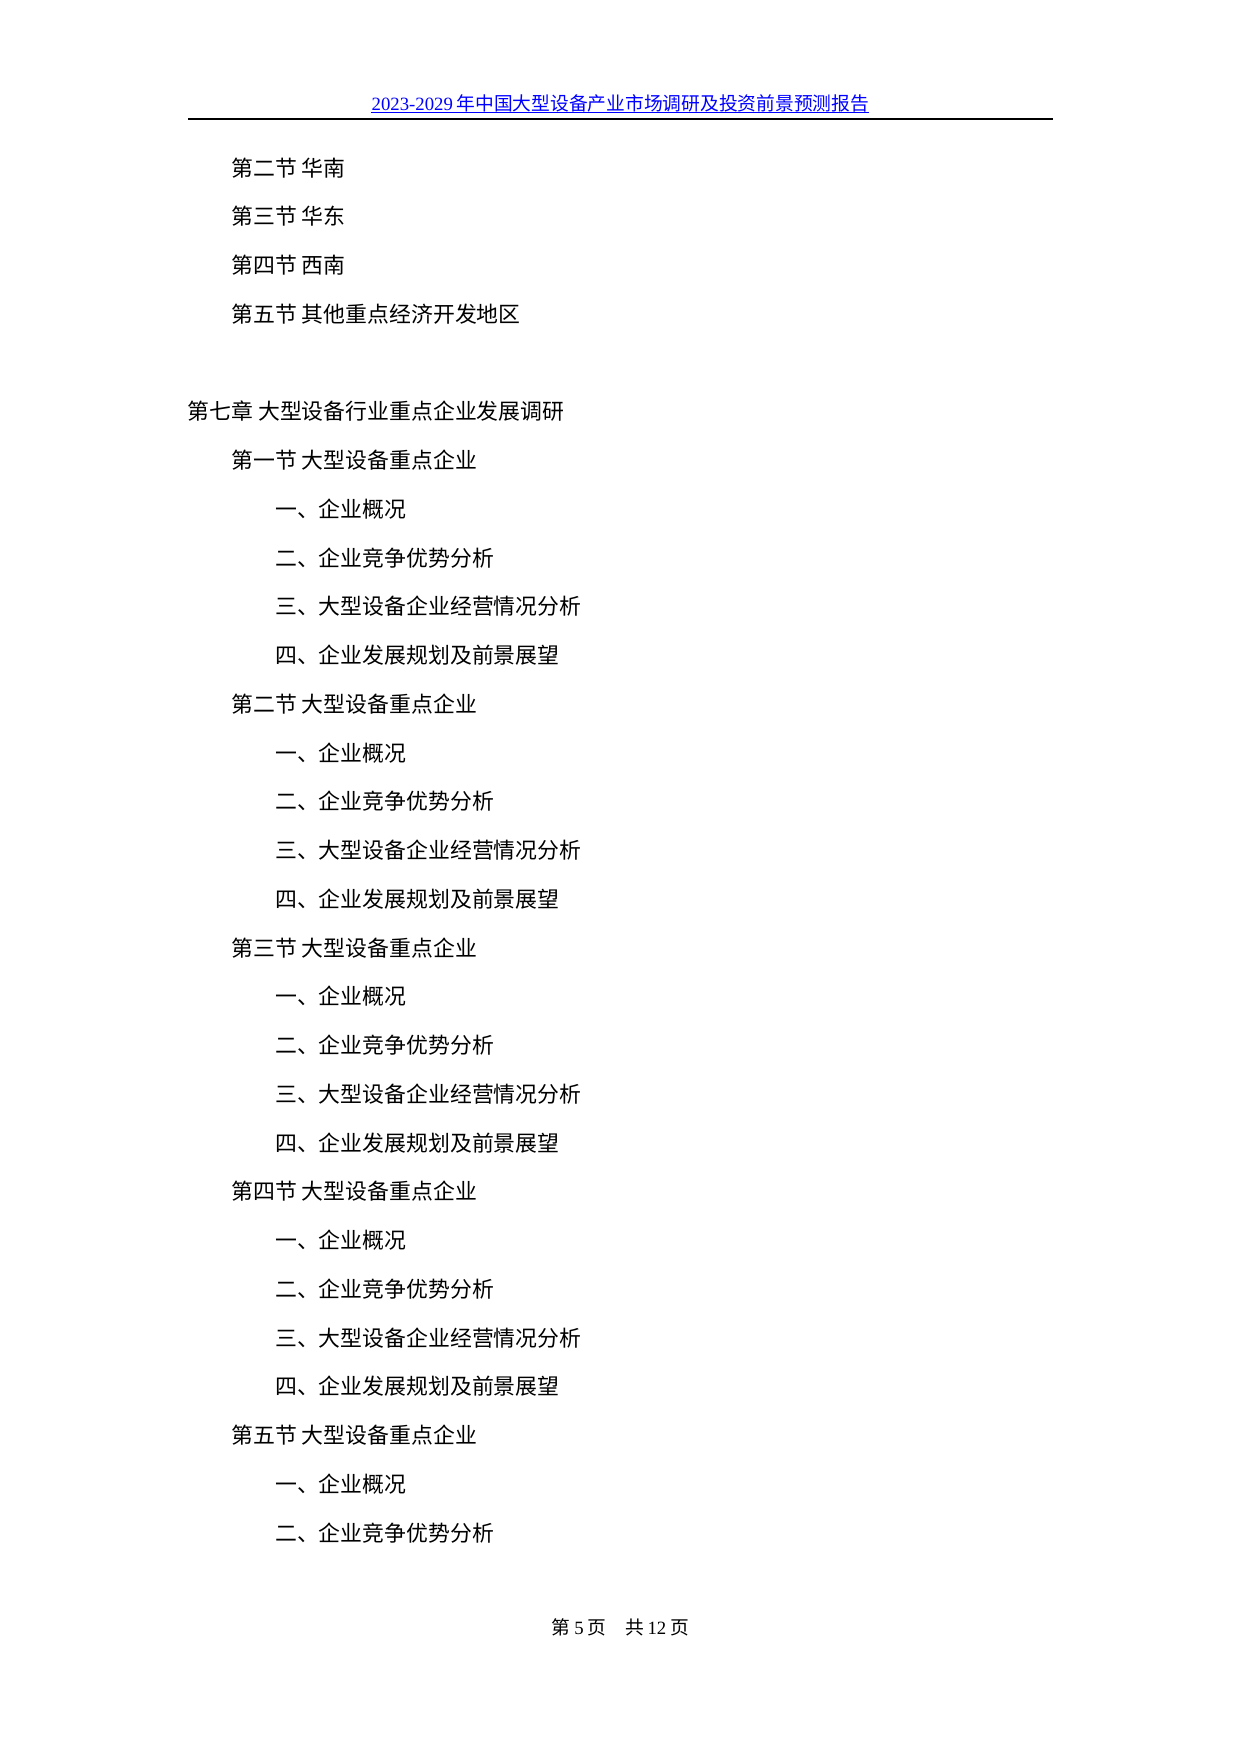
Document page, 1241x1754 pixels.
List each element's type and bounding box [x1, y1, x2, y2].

text [187, 150, 1053, 1548]
